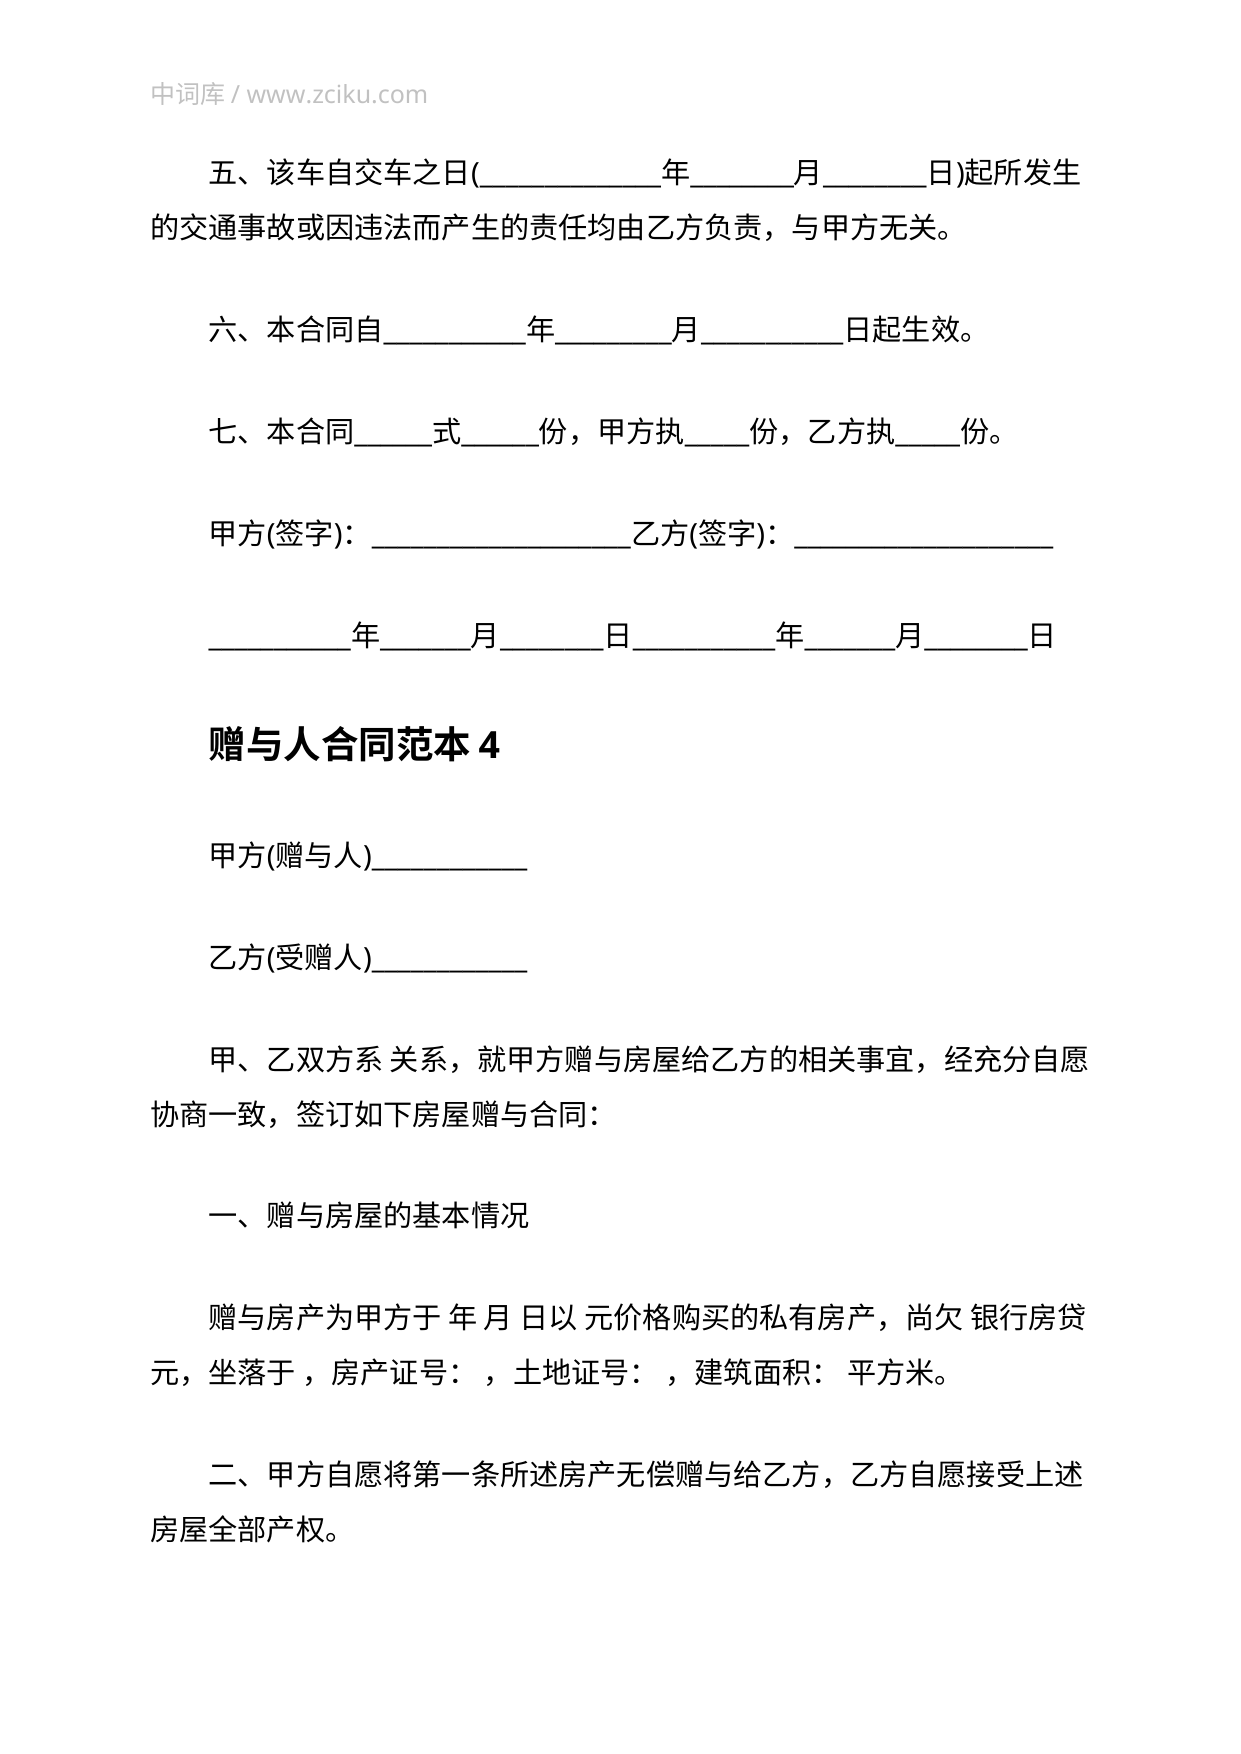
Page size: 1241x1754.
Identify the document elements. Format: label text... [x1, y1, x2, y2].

text 甲、乙双方系 关系，就甲方赠与房屋给乙方的相关事宜，经充分自愿协商一致，签订如下房屋赠与合同： [150, 1036, 1090, 1133]
text 六、本合同自___________年_________月___________日起生效。 [150, 307, 1090, 349]
text 甲方(签字)：____________________乙方(签字)：____________________ [150, 511, 1090, 553]
text 乙方(受赠人)____________ [150, 934, 1090, 977]
text 甲方(赠与人)____________ [150, 832, 1090, 875]
text ___________年_______月________日___________年_______月________日 [150, 613, 1090, 655]
text 一、赠与房屋的基本情况 [150, 1193, 1090, 1235]
text 五、该车自交车之日(______________年________月________日)起所发生的交通事故或因违法而产生的责任均由乙方负责，与甲方无关。 [150, 150, 1090, 247]
text 二、甲方自愿将第一条所述房产无偿赠与给乙方，乙方自愿接受上述房屋全部产权。 [150, 1451, 1090, 1548]
text 七、本合同______式______份，甲方执_____份，乙方执_____份。 [150, 409, 1090, 451]
text 赠与人合同范本4 [150, 715, 1090, 769]
text 赠与房产为甲方于 年 月 日以 元价格购买的私有房产，尚欠 银行房贷 元，坐落于 ，房产证号： ，土地证号： ，建筑面积： 平方米。 [150, 1295, 1090, 1392]
